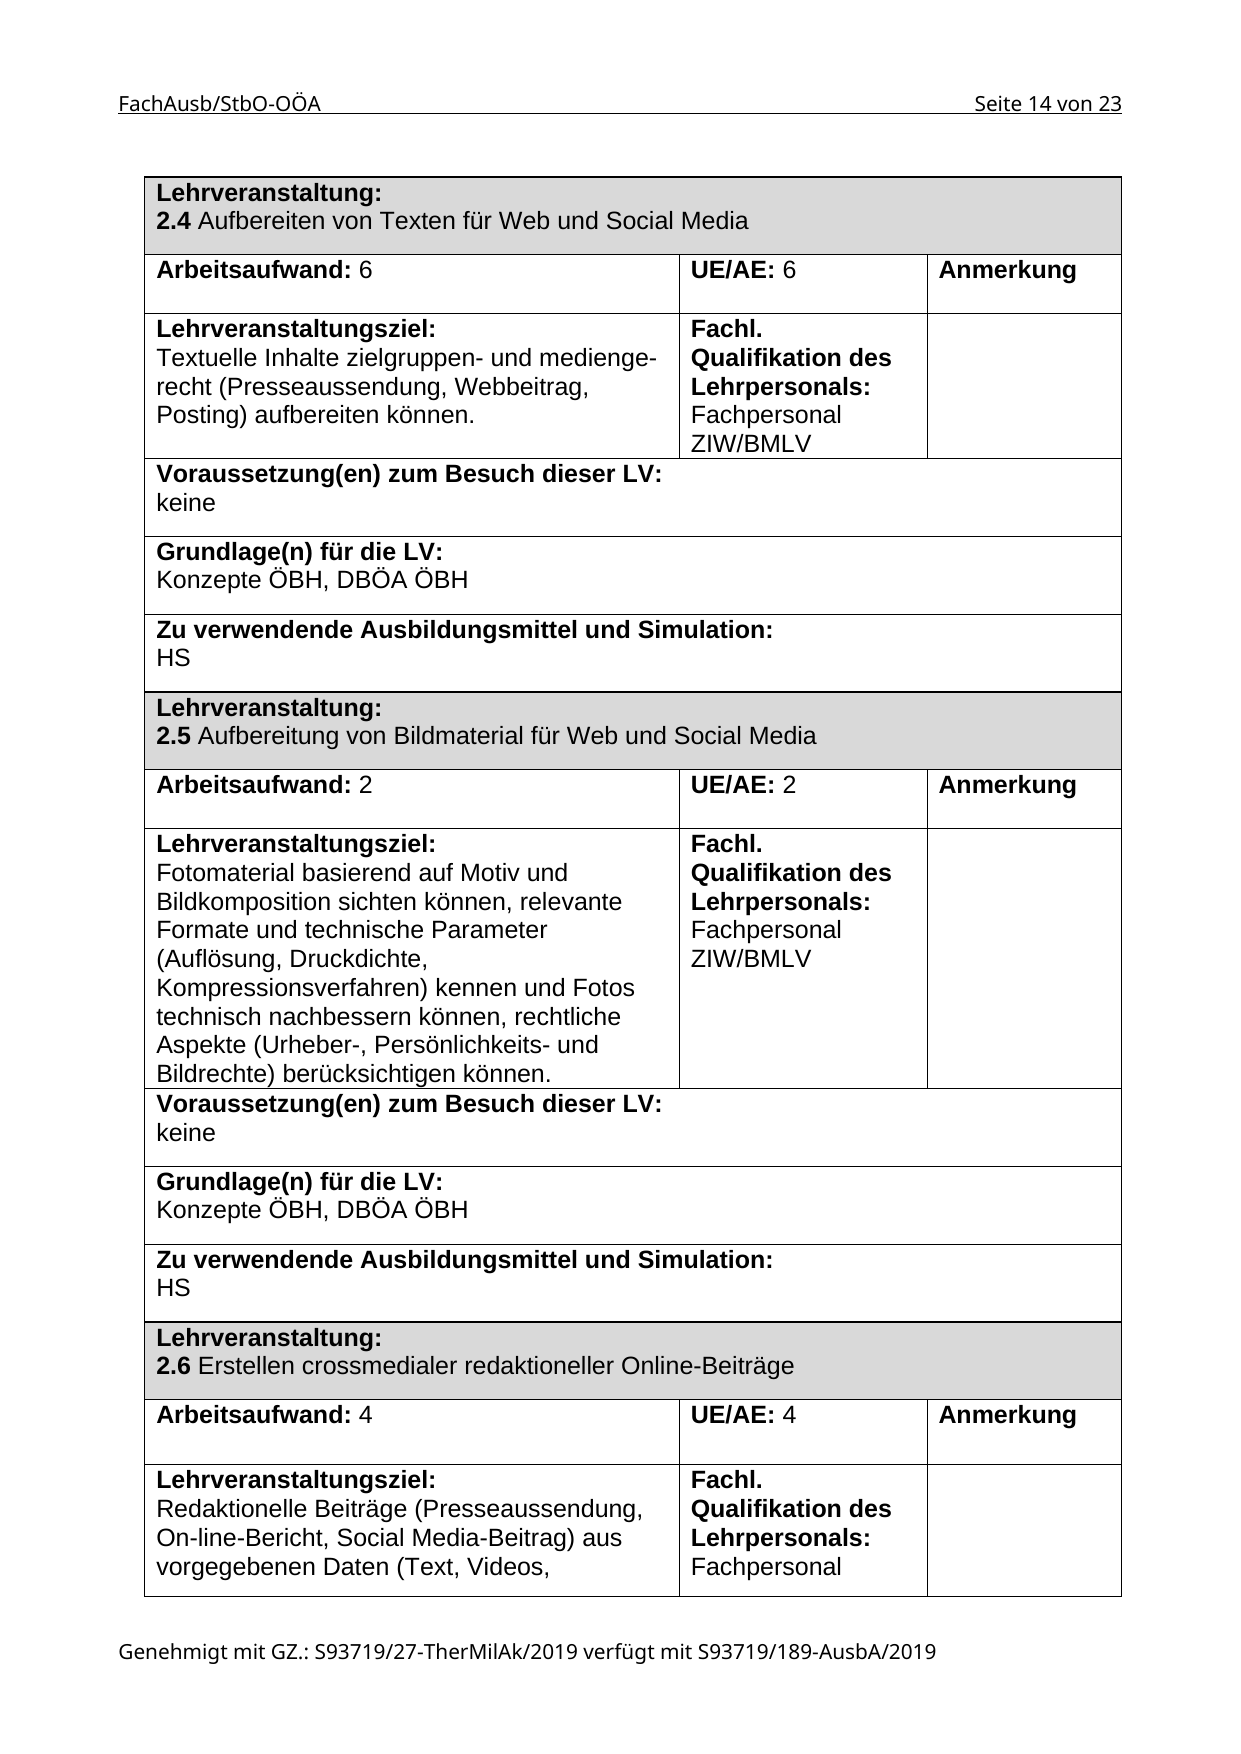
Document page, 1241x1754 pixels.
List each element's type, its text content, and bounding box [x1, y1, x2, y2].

table_cell Fachl. Qualifikation des Lehrpersonals: Fachpersonal ZIW/BMLV [680, 829, 927, 1088]
table_cell Anmerkung [928, 770, 1121, 828]
table_cell [928, 1465, 1121, 1596]
table_cell Voraussetzung(en) zum Besuch dieser LV: keine [145, 1089, 1121, 1166]
table_cell Anmerkung [928, 1400, 1121, 1464]
table_cell UE/AE: 6 [680, 255, 927, 313]
table_cell Zu verwendende Ausbildungsmittel und Simulation: HS [145, 615, 1121, 691]
table_cell [928, 829, 1121, 1088]
table_cell Grundlage(n) für die LV: Konzepte ÖBH, DBÖA ÖBH [145, 1167, 1121, 1243]
table_cell Lehrveranstaltungsziel: Textuelle Inhalte zielgruppen- und medienge-recht (Presseaussendung, Webbeitrag, Posting) aufbereiten können. [145, 314, 679, 458]
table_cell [680, 1465, 927, 1596]
table_cell Fachl. Qualifikation des Lehrpersonals: Fachpersonal ZIW/BMLV [680, 314, 927, 458]
table_cell Lehrveranstaltungsziel: Fotomaterial basierend auf Motiv und Bildkomposition sichten können, relevante Formate und technische Parameter (Auflösung, Druckdichte, Kompressionsverfahren) kennen und Fotos technisch nachbessern können, rechtliche Aspekte (Urheber-, Persönlichkeits- und Bildrechte) berücksichtigen können. [145, 829, 679, 1088]
table_header Lehrveranstaltung: 2.4 Aufbereiten von Texten für Web und Social Media [145, 178, 1121, 254]
table_cell Arbeitsaufwand: 6 [145, 255, 679, 313]
table_cell Zu verwendende Ausbildungsmittel und Simulation: HS [145, 1245, 1121, 1321]
table_cell [928, 314, 1121, 458]
table_cell Lehrveranstaltung: 2.5 Aufbereitung von Bildmaterial für Web und Social Media [145, 693, 1121, 769]
table_cell Arbeitsaufwand: 2 [145, 770, 679, 828]
table_cell Arbeitsaufwand: 4 [145, 1400, 679, 1464]
table_cell UE/AE: 4 [680, 1400, 927, 1464]
table_cell Anmerkung [928, 255, 1121, 313]
table_cell Lehrveranstaltung: 2.6 Erstellen crossmedialer redaktioneller Online-Beiträge [145, 1323, 1121, 1399]
table_cell Voraussetzung(en) zum Besuch dieser LV: keine [145, 459, 1121, 536]
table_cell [145, 1465, 679, 1596]
table_cell UE/AE: 2 [680, 770, 927, 828]
table_cell Grundlage(n) für die LV: Konzepte ÖBH, DBÖA ÖBH [145, 537, 1121, 613]
